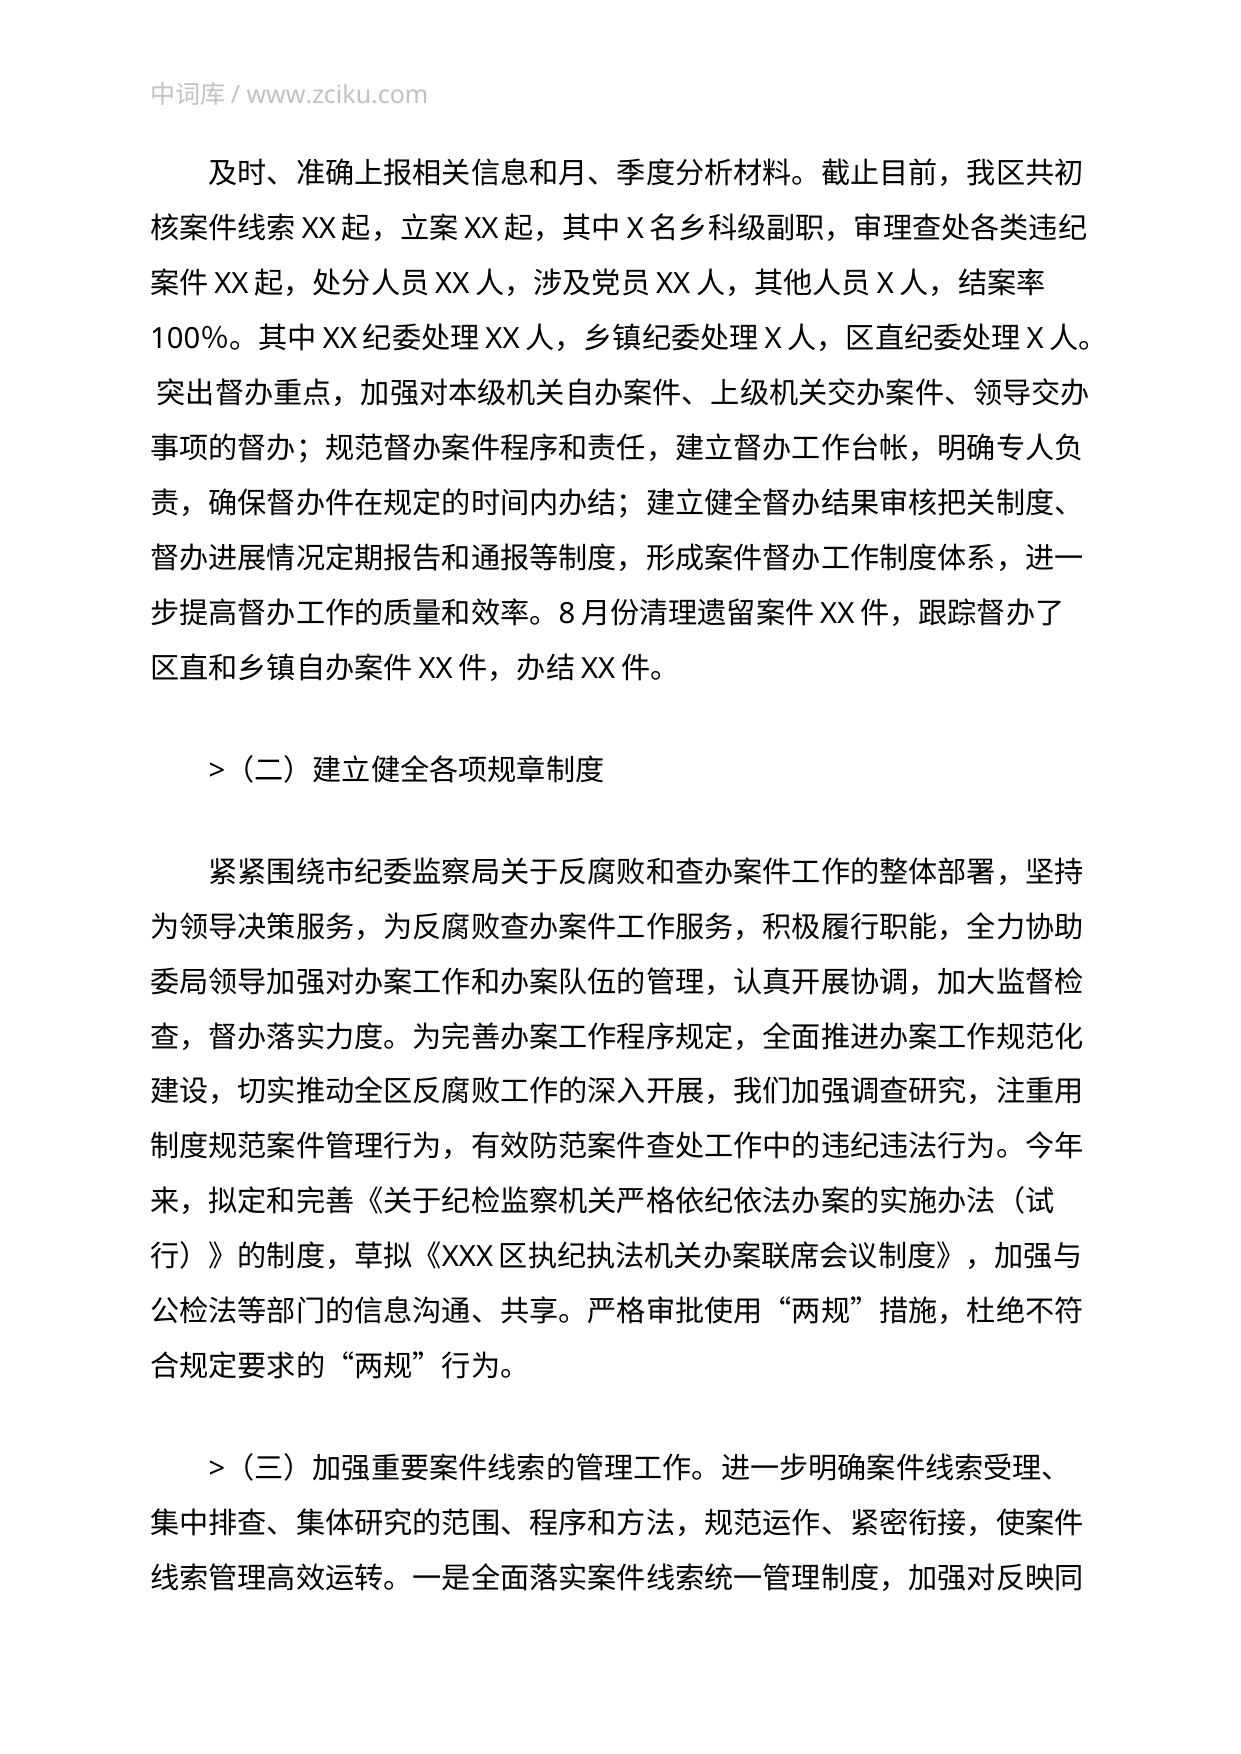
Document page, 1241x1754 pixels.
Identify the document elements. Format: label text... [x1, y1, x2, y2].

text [150, 1444, 1090, 1597]
text >（二）建立健全各项规章制度 [150, 746, 1090, 789]
text 及时、准确上报相关信息和月、季度分析材料。截止目前，我区共初核案件线索XX起，立案XX起，其中X名乡科级副职，审理查处各类违纪案件XX起，处分人员XX人，涉及党员XX人，其他人员X人，结案率100％。其中XX纪委处理XX人，乡镇纪委处理X人，区直纪委处理X人。 突出督办重点，加强对本级机关自办案件、上级机关交办案件、领导交办事项的督办；规范督办案件程序和责任，建立督办工作台帐，明确专人负责，确保督办件在规定的时间内办结；建立健全督办结果审核把关制度、督办进展情况定期报告和通报等制度，形成案件督办工作制度体系，进一步提高督办工作的质量和效率。8月份清理遗留案件XX件，跟踪督办了区直和乡镇自办案件XX件，办结XX件。 [150, 150, 1090, 687]
text 紧紧围绕市纪委监察局关于反腐败和查办案件工作的整体部署，坚持为领导决策服务，为反腐败查办案件工作服务，积极履行职能，全力协助委局领导加强对办案工作和办案队伍的管理，认真开展协调，加大监督检查，督办落实力度。为完善办案工作程序规定，全面推进办案工作规范化建设，切实推动全区反腐败工作的深入开展，我们加强调查研究，注重用制度规范案件管理行为，有效防范案件查处工作中的违纪违法行为。今年来，拟定和完善《关于纪检监察机关严格依纪依法办案的实施办法（试行）》的制度，草拟《XXX区执纪执法机关办案联席会议制度》，加强与公检法等部门的信息沟通、共享。严格审批使用“两规”措施，杜绝不符合规定要求的“两规”行为。 [150, 848, 1090, 1385]
